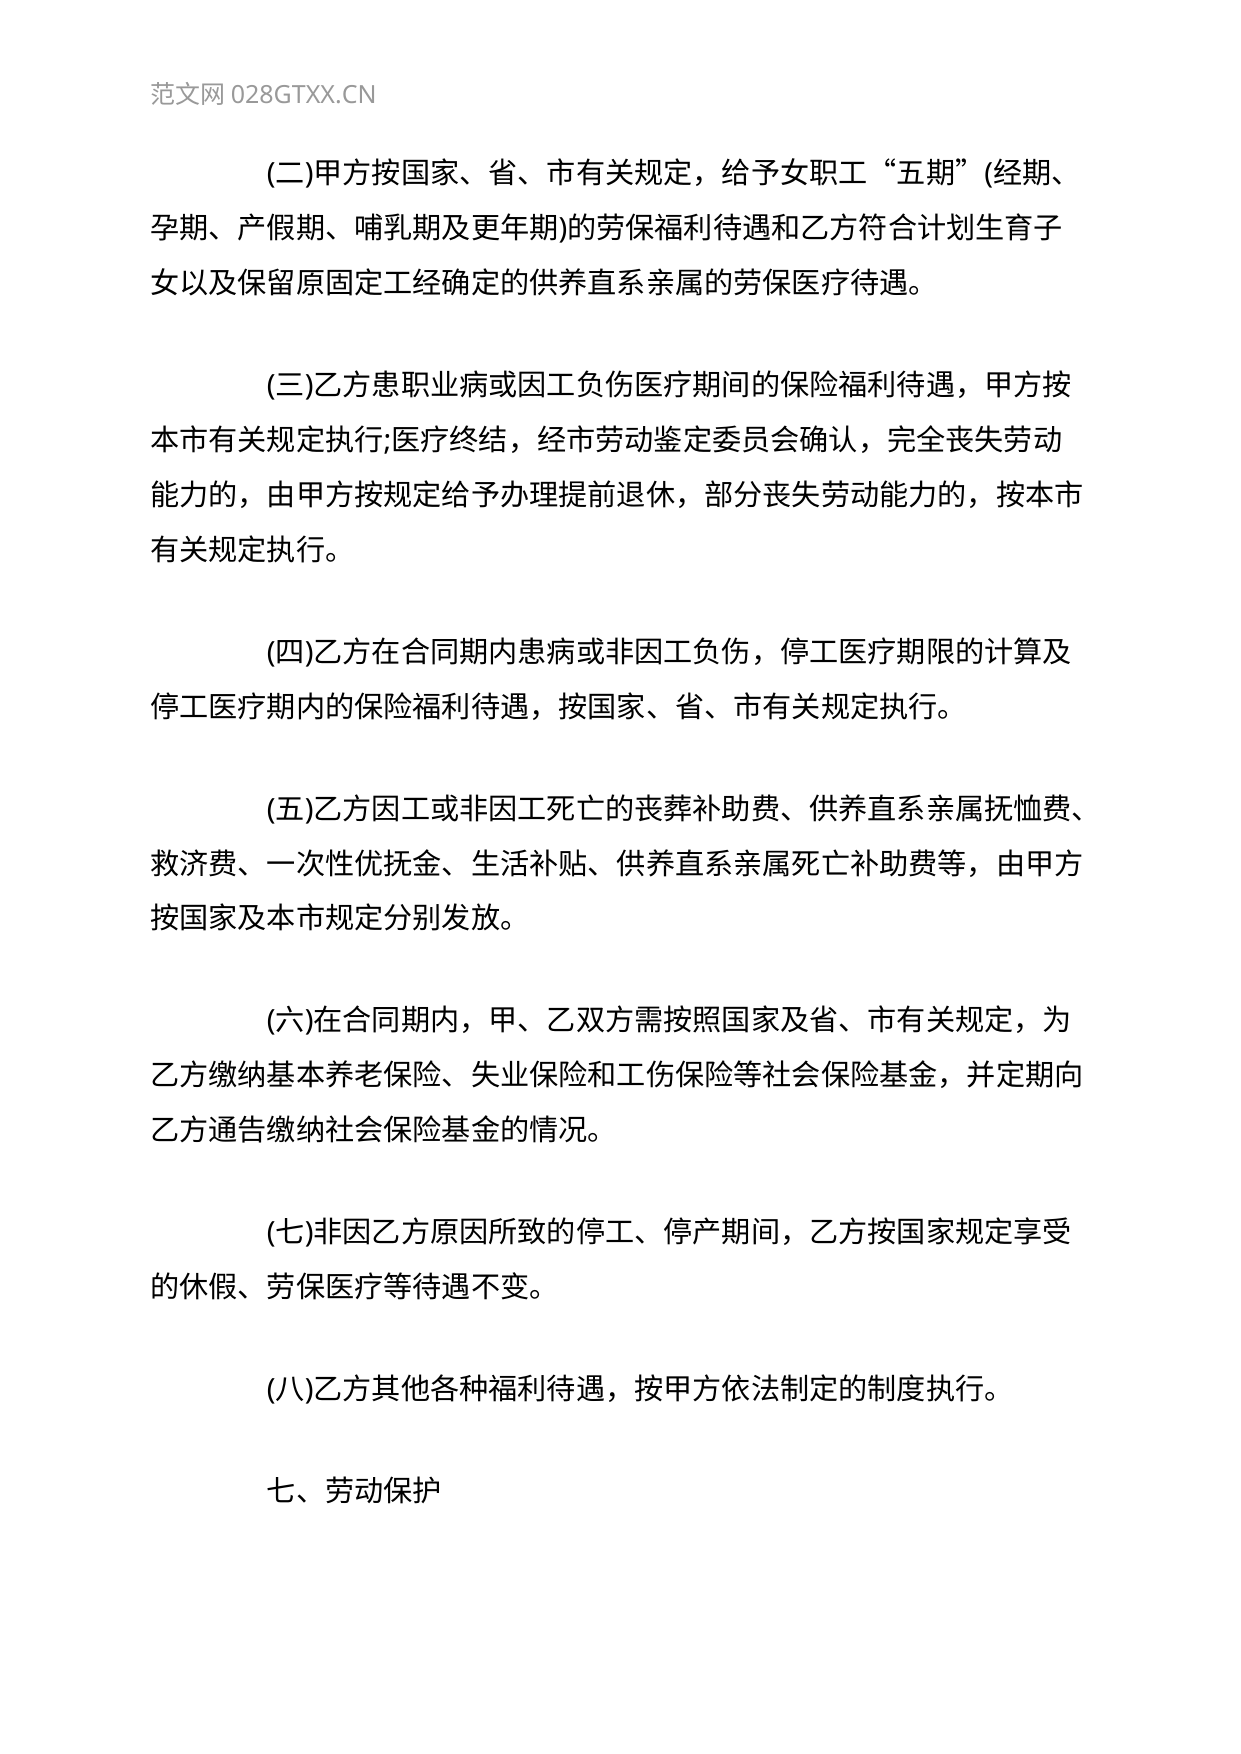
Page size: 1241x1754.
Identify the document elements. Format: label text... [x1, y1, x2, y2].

text (四)乙方在合同期内患病或非因工负伤，停工医疗期限的计算及停工医疗期内的保险福利待遇，按国家、省、市有关规定执行。 [150, 628, 1090, 726]
text 七、劳动保护 [150, 1467, 1090, 1509]
text (六)在合同期内，甲、乙双方需按照国家及省、市有关规定，为乙方缴纳基本养老保险、失业保险和工伤保险等社会保险基金，并定期向乙方通告缴纳社会保险基金的情况。 [150, 997, 1090, 1149]
text (七)非因乙方原因所致的停工、停产期间，乙方按国家规定享受的休假、劳保医疗等待遇不变。 [150, 1208, 1090, 1306]
text (五)乙方因工或非因工死亡的丧葬补助费、供养直系亲属抚恤费、救济费、一次性优抚金、生活补贴、供养直系亲属死亡补助费等，由甲方按国家及本市规定分别发放。 [150, 785, 1090, 937]
text (三)乙方患职业病或因工负伤医疗期间的保险福利待遇，甲方按本市有关规定执行;医疗终结，经市劳动鉴定委员会确认，完全丧失劳动能力的，由甲方按规定给予办理提前退休，部分丧失劳动能力的，按本市有关规定执行。 [150, 362, 1090, 569]
text (二)甲方按国家、省、市有关规定，给予女职工“五期”(经期、孕期、产假期、哺乳期及更年期)的劳保福利待遇和乙方符合计划生育子女以及保留原固定工经确定的供养直系亲属的劳保医疗待遇。 [150, 150, 1090, 302]
text (八)乙方其他各种福利待遇，按甲方依法制定的制度执行。 [150, 1365, 1090, 1408]
